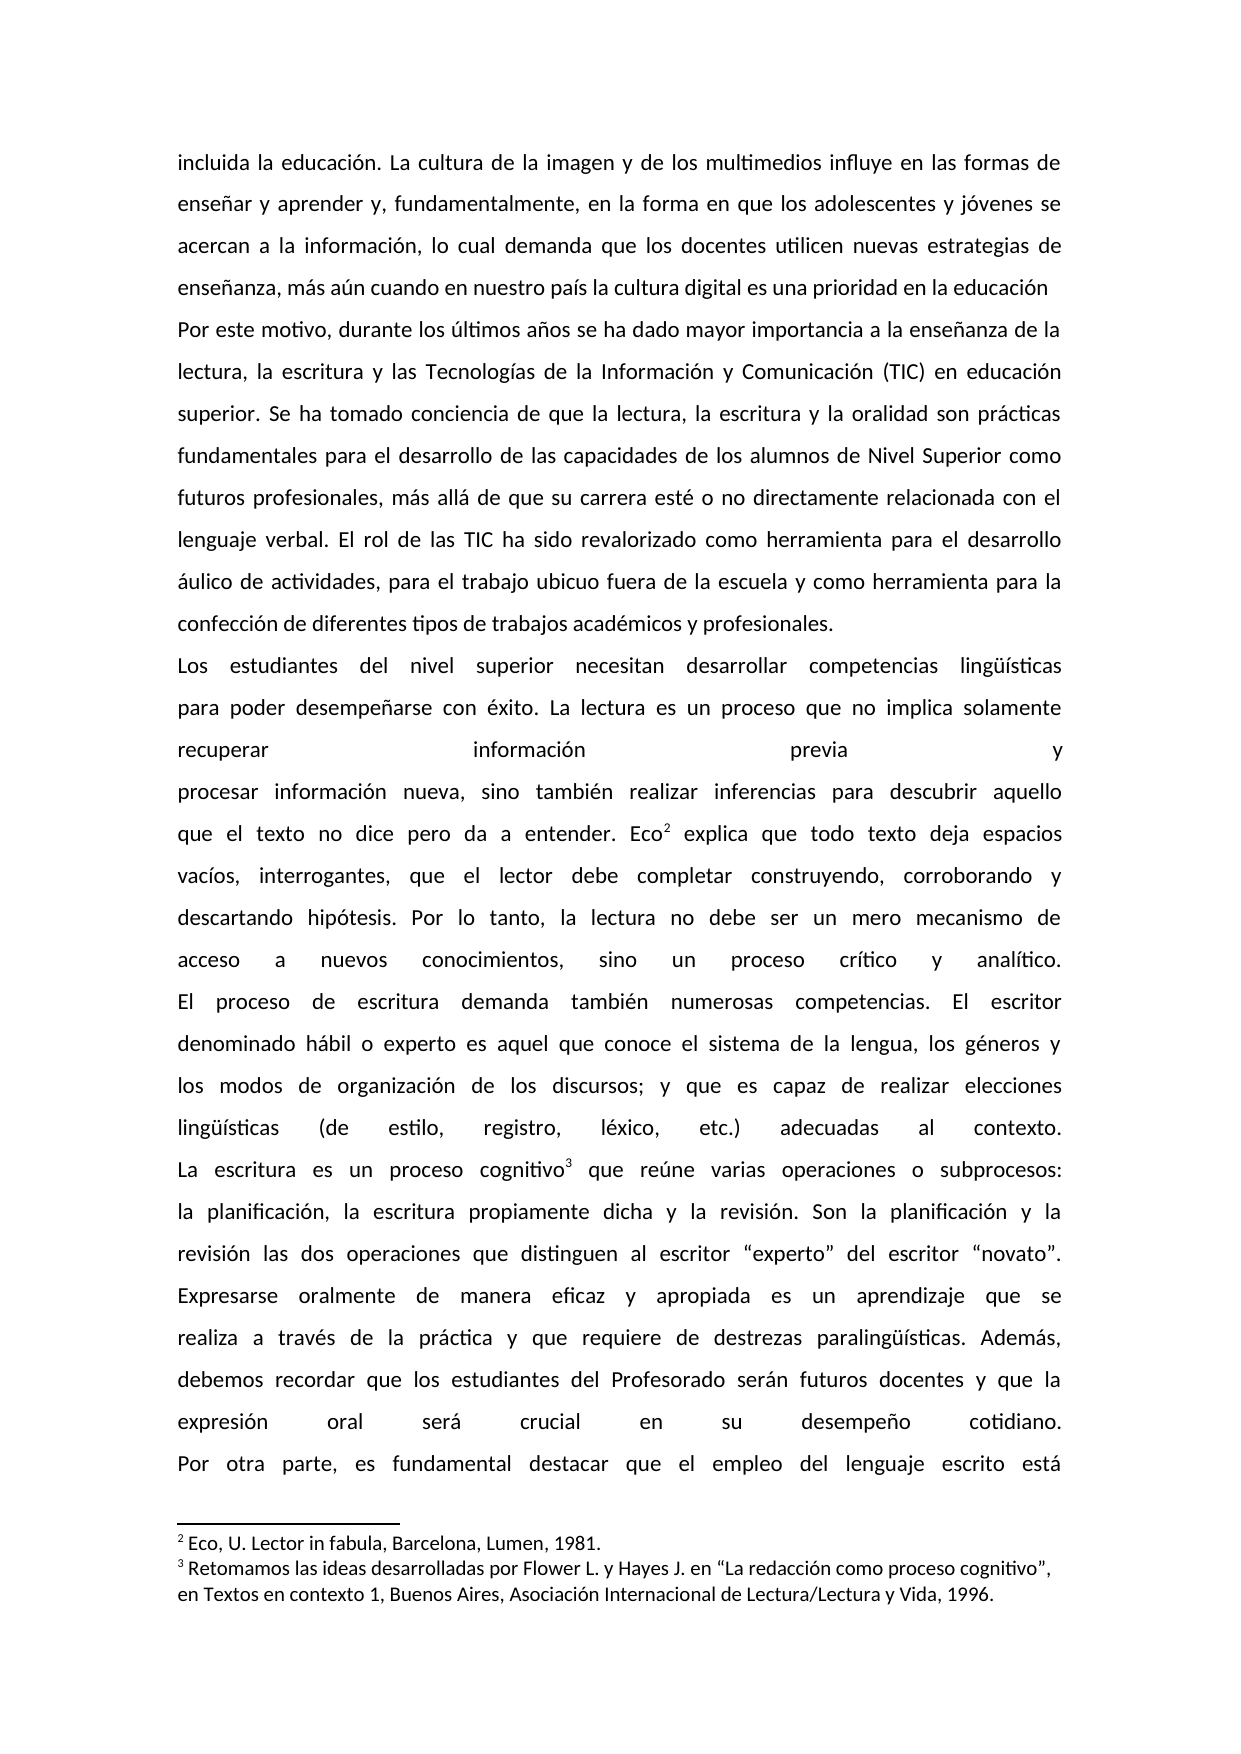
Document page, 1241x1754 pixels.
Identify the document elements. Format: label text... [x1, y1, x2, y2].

text Por este motivo, durante los últimos años se ha dado mayor importancia a la enseñanza de la lectura, la escritura y las Tecnologías de la Información y Comunicación (TIC) en educación superior. Se ha tomado conciencia de que la lectura, la escritura y la oralidad son prácticas fundamentales para el desarrollo de las capacidades de los alumnos de Nivel Superior como futuros profesionales, más allá de que su carrera esté o no directamente relacionada con el lenguaje verbal. El rol de las TIC ha sido revalorizado como herramienta para el desarrollo áulico de actividades, para el trabajo ubicuo fuera de la escuela y como herramienta para la confección de diferentes tipos de trabajos académicos y profesionales. [177, 316, 1063, 637]
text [177, 651, 1063, 1477]
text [177, 148, 1063, 302]
